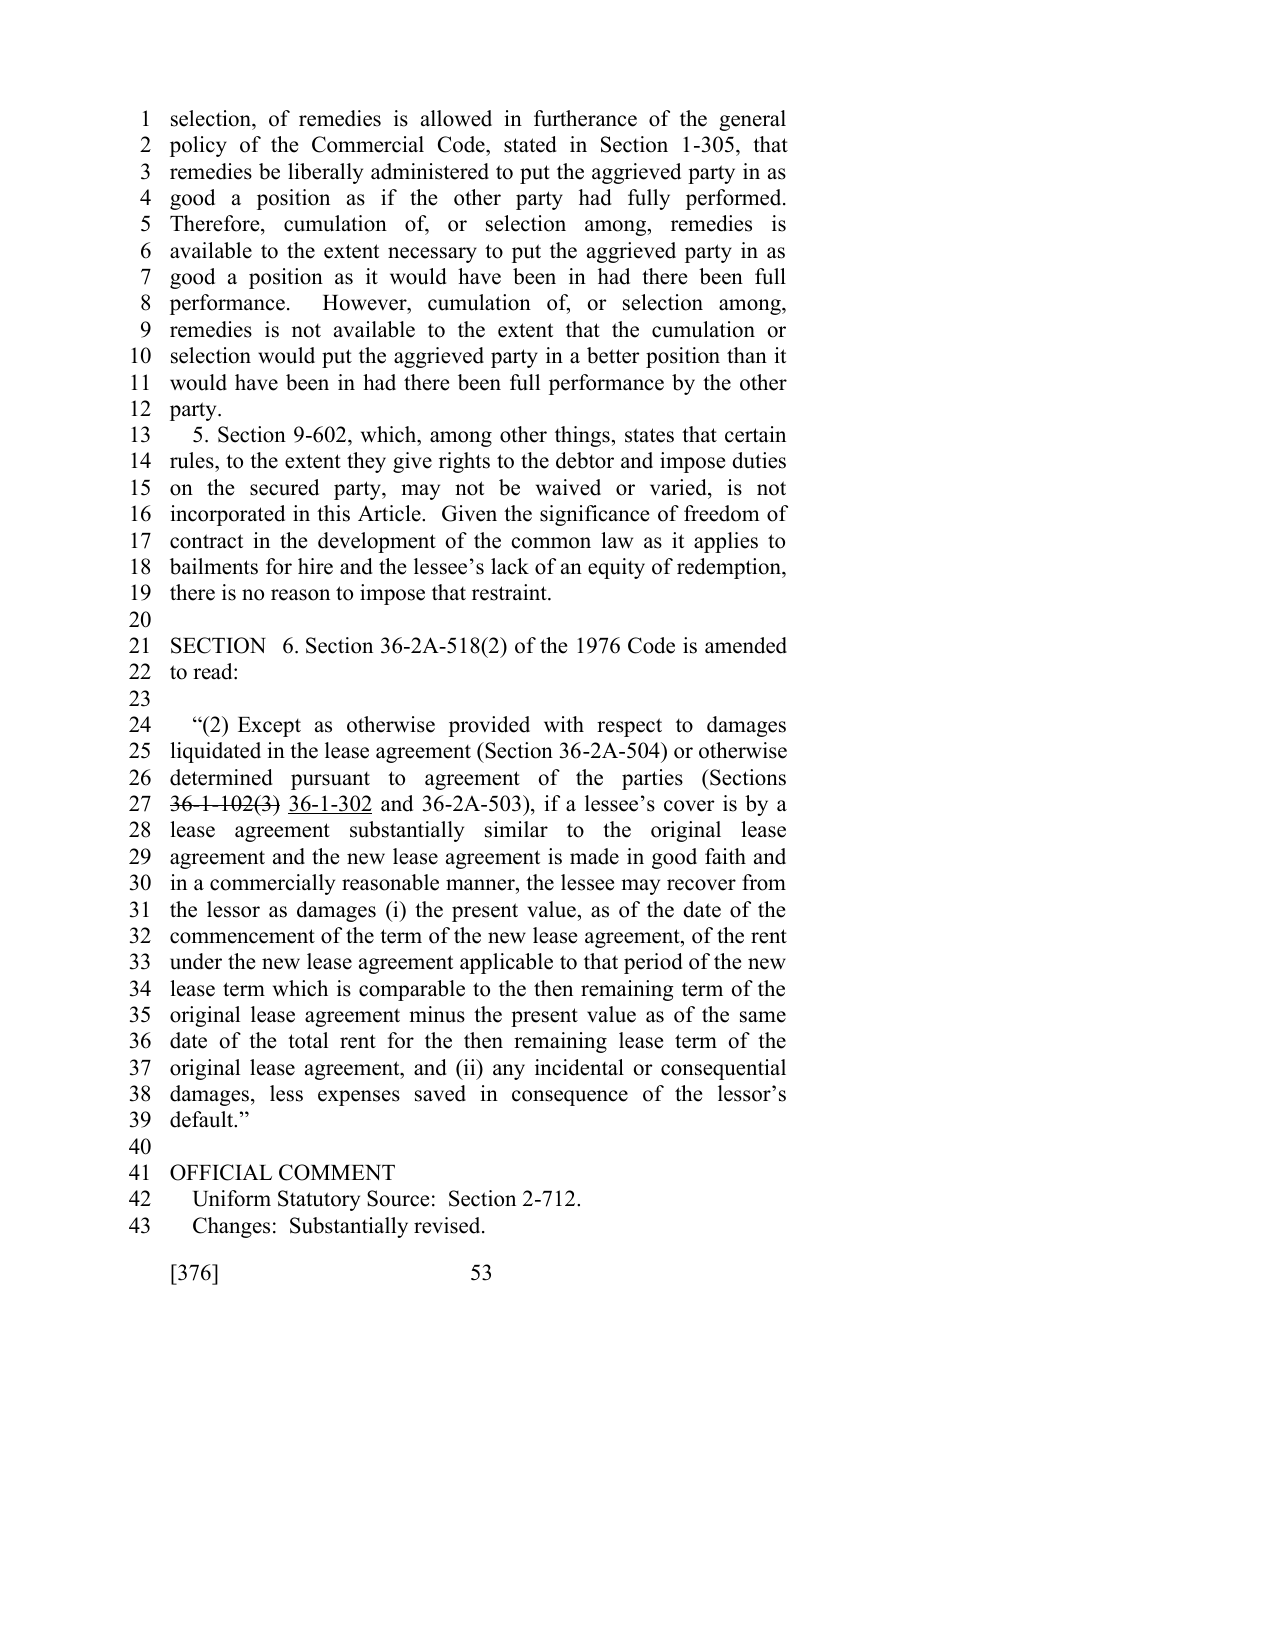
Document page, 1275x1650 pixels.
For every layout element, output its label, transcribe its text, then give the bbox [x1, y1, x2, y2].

text 5. Section 9-602, which, among other things, states that certain rules, to the extent they give rights to the debtor and impose duties on the secured party, may not be waived or varied, is not incorporated in this Article. Given the significance of freedom of contract in the development of the common law as it applies to bailments for hire and the lessee’s lack of an equity of redemption, there is no reason to impose that restraint. [169, 421, 787, 606]
text OFFICIAL COMMENT [169, 1159, 787, 1186]
text “(2) Except as otherwise provided with respect to damages liquidated in the lease agreement (Section 36-2A-504) or otherwise determined pursuant to agreement of the parties (Sections 36-1-102(3) 36-1-302 and 36-2A-503), if a lessee’s cover is by a lease agreement substantially similar to the original lease agreement and the new lease agreement is made in good faith and in a commercially reasonable manner, the lessee may recover from the lessor as damages (i) the present value, as of the date of the commencement of the term of the new lease agreement, of the rent under the new lease agreement applicable to that period of the new lease term which is comparable to the then remaining term of the original lease agreement minus the present value as of the same date of the total rent for the then remaining lease term of the original lease agreement, and (ii) any incidental or consequential damages, less expenses saved in consequence of the lessor’s default.” [169, 711, 787, 1133]
text Uniform Statutory Source: Section 2-712. [169, 1186, 787, 1212]
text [169, 105, 787, 421]
text Changes: Substantially revised. [169, 1212, 787, 1238]
text SECTION 6. Section 36-2A-518(2) of the 1976 Code is amended to read: [169, 632, 787, 685]
